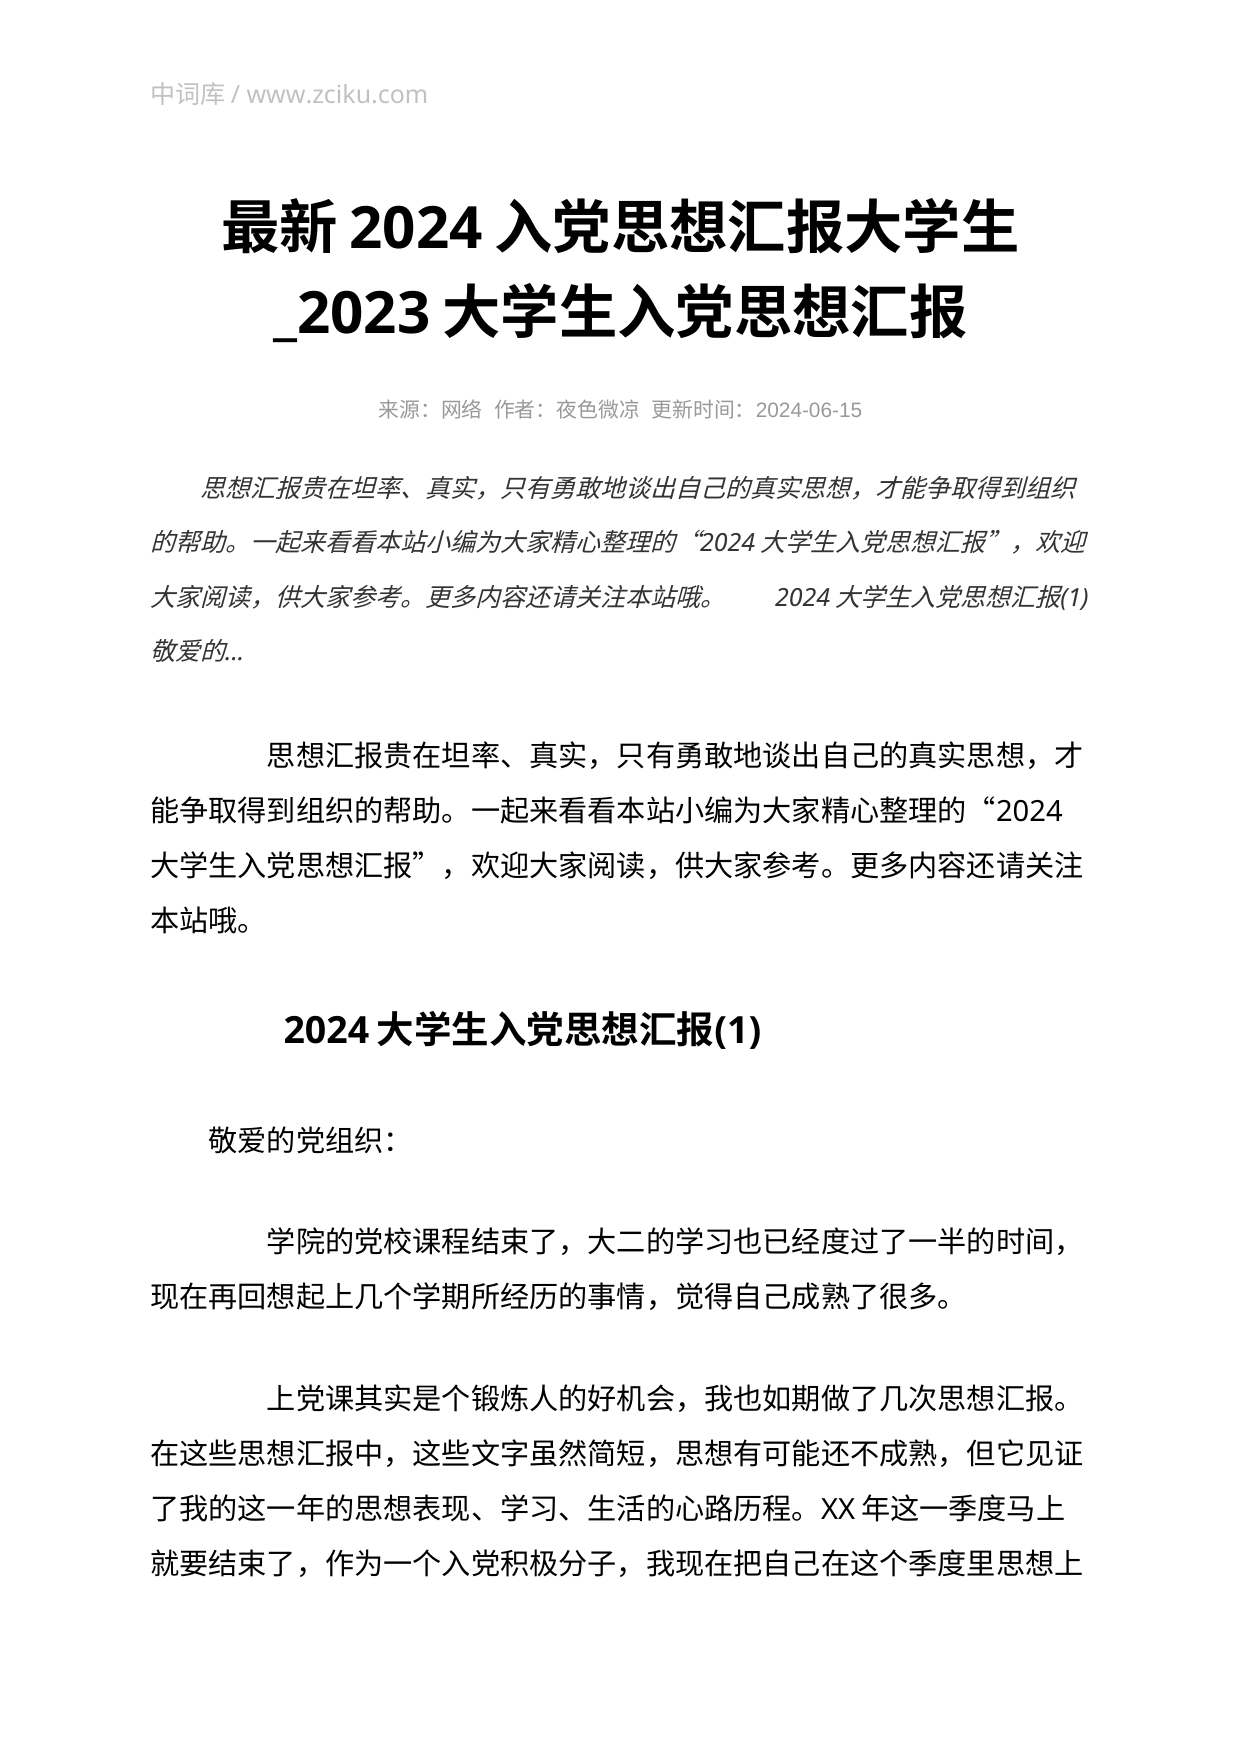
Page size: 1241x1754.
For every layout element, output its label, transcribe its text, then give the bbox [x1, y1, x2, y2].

text 思想汇报贵在坦率、真实，只有勇敢地谈出自己的真实思想，才能争取得到组织的帮助。一起来看看本站小编为大家精心整理的“2024大学生入党思想汇报”，欢迎大家阅读，供大家参考。更多内容还请关注本站哦。 [150, 733, 1090, 940]
text 学院的党校课程结束了，大二的学习也已经度过了一半的时间，现在再回想起上几个学期所经历的事情，觉得自己成熟了很多。 [150, 1219, 1090, 1316]
text 敬爱的党组织： [150, 1117, 1090, 1159]
text 思想汇报贵在坦率、真实，只有勇敢地谈出自己的真实思想，才能争取得到组织的帮助。一起来看看本站小编为大家精心整理的“2024大学生入党思想汇报”，欢迎大家阅读，供大家参考。更多内容还请关注本站哦。 2024大学生入党思想汇报(1)敬爱的... [150, 468, 1090, 668]
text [150, 1376, 1090, 1583]
text 来源：网络 作者：夜色微凉 更新时间：2024-06-15 [150, 398, 1090, 422]
text 2024大学生入党思想汇报(1) [150, 999, 1090, 1054]
subtitle 最新2024入党思想汇报大学生_2023大学生入党思想汇报 [150, 181, 1090, 351]
